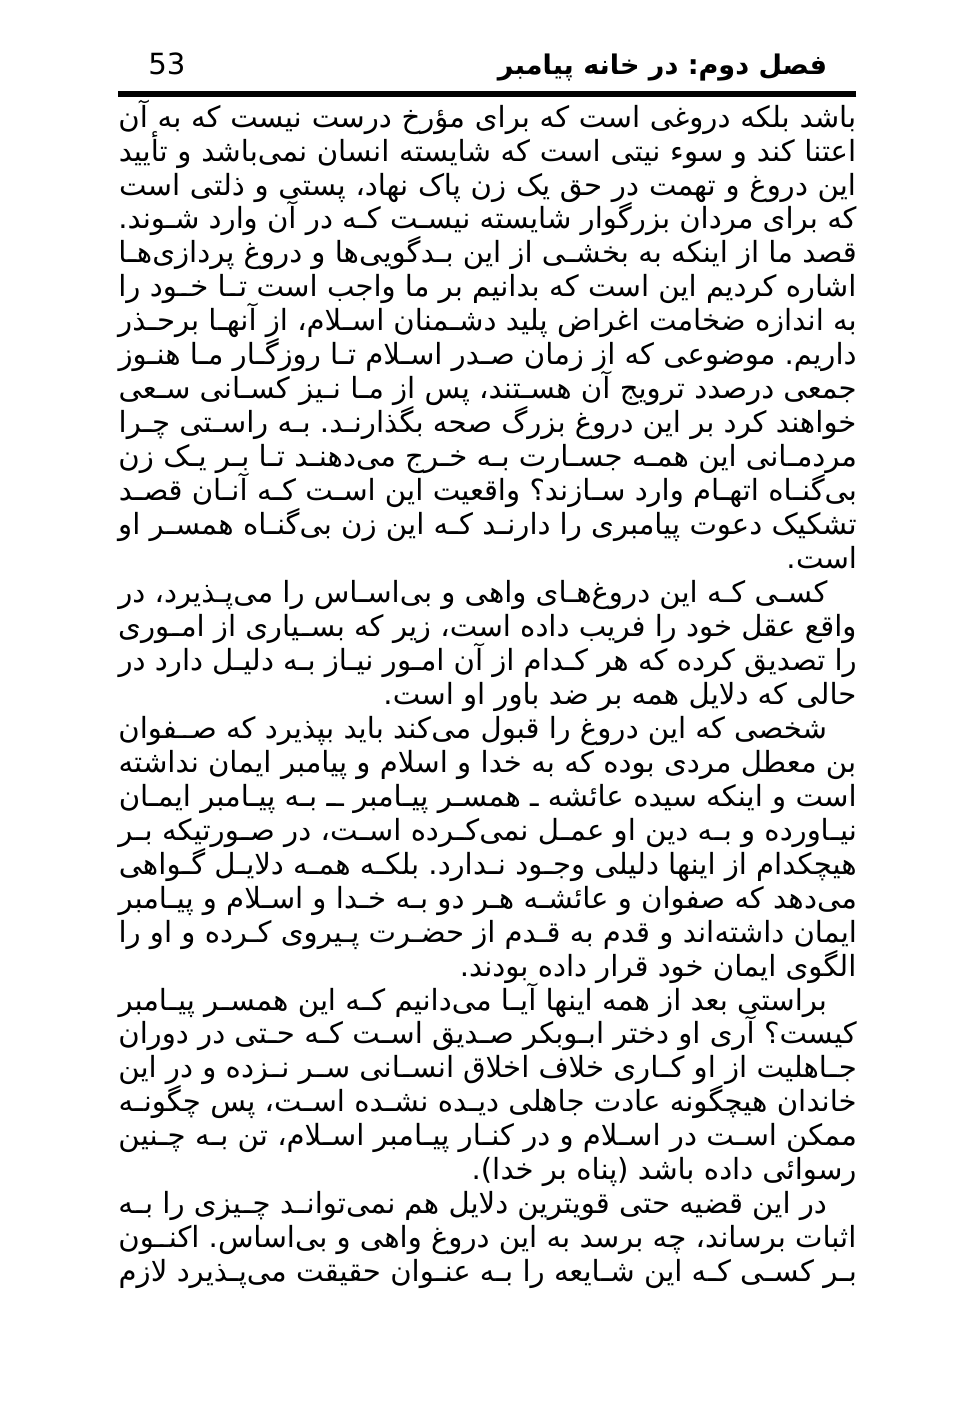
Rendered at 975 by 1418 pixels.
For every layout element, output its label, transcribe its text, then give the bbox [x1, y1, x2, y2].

text در این قضیه حتی قوی [118, 1187, 857, 1288]
text کسی که این دروغ‌های واهی و بی‌اساس را می‌پذیرد، در واقع عقل خود را فریب داده است، زیر که بسیاری از اموری را تصدیق کرده که هر کدام از آن امور نیاز به دلیل دارد در حالی که دلایل همه بر ضد باور او است. [118, 575, 857, 711]
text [118, 100, 857, 575]
text شخصی که این دروغ را قبول می‌کند باید بپذیرد که صفوان بن معطل مردی بوده که به خدا و اسلام و پیامبر ایمان نداشته است و اینکه سیده عائشه ـ همسر پیامبر ـ به پیامبر ایمان نیاورده و به دین او عمل نمی‌کرده است، در صورتیکه بر هیچکدام از اینها دلیلی وجود ندارد. بلکه همه دلایل گواهی می‌دهد که صفوان و عائشه هر دو به خدا و اسلام و پیامبر ایمان داشته‌اند و قدم به قدم از حضرت پیروی کرده و او را الگوی ایمان خود قرار داده بودند. [118, 711, 857, 983]
text براستی بعد از همه اینها آیا می‌دانیم که این همسر پیامبر کیست؟ آری او دختر ابوبکر صدیق است که حتی در دوران جاهلیت از او کاری خلاف اخلاق انسانی سر نزده و در این خاندان هیچگونه عادت جاهلی دیده نشده است، پس چگونه ممکن است در اسلام و در کنار پیامبر اسلام، تن به چنین رسوائی داده باشد (پناه بر خدا). [118, 983, 857, 1187]
